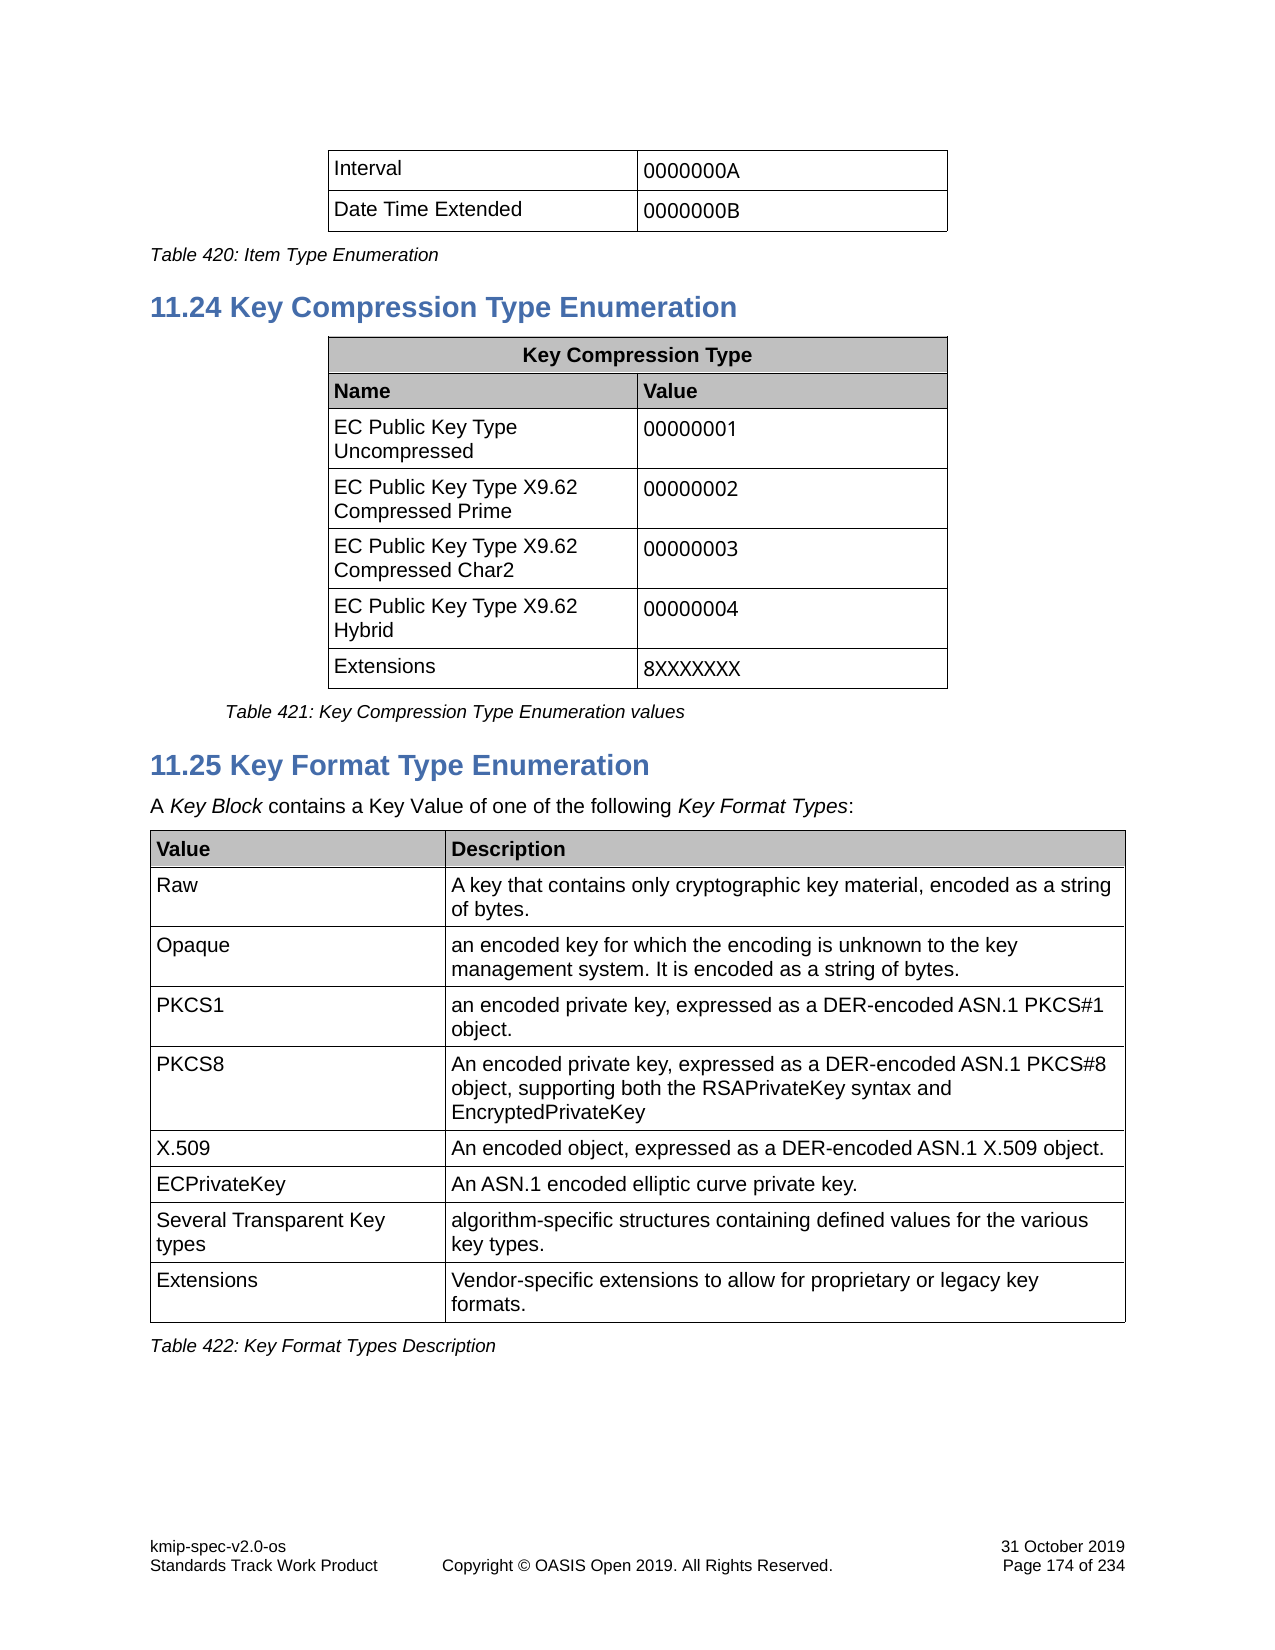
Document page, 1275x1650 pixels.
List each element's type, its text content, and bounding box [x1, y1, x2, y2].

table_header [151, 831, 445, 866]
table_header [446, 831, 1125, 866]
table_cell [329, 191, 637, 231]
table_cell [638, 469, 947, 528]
text Table 422: Key Format Types Description [150, 1334, 1125, 1356]
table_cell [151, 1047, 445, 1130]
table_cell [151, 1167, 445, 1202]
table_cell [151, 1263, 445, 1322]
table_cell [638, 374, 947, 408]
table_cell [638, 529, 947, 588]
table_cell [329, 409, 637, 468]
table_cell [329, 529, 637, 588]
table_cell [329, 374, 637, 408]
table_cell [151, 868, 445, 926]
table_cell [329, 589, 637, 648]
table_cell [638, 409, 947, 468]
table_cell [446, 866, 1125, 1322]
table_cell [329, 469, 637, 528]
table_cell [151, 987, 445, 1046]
subtitle Key Format Type Enumeration [150, 748, 1125, 781]
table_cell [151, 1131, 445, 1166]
text A Key Block contains a Key Value of one of the following Key Format Types: [150, 794, 1125, 818]
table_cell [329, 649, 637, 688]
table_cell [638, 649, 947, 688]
subtitle Key Compression Type Enumeration [150, 290, 1125, 324]
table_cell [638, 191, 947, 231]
text Table 421: Key Compression Type Enumeration values [150, 701, 1125, 723]
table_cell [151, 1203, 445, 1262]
text Table 420: Item Type Enumeration [150, 244, 1125, 265]
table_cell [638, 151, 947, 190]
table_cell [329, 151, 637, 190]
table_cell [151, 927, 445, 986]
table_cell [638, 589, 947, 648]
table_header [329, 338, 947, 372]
